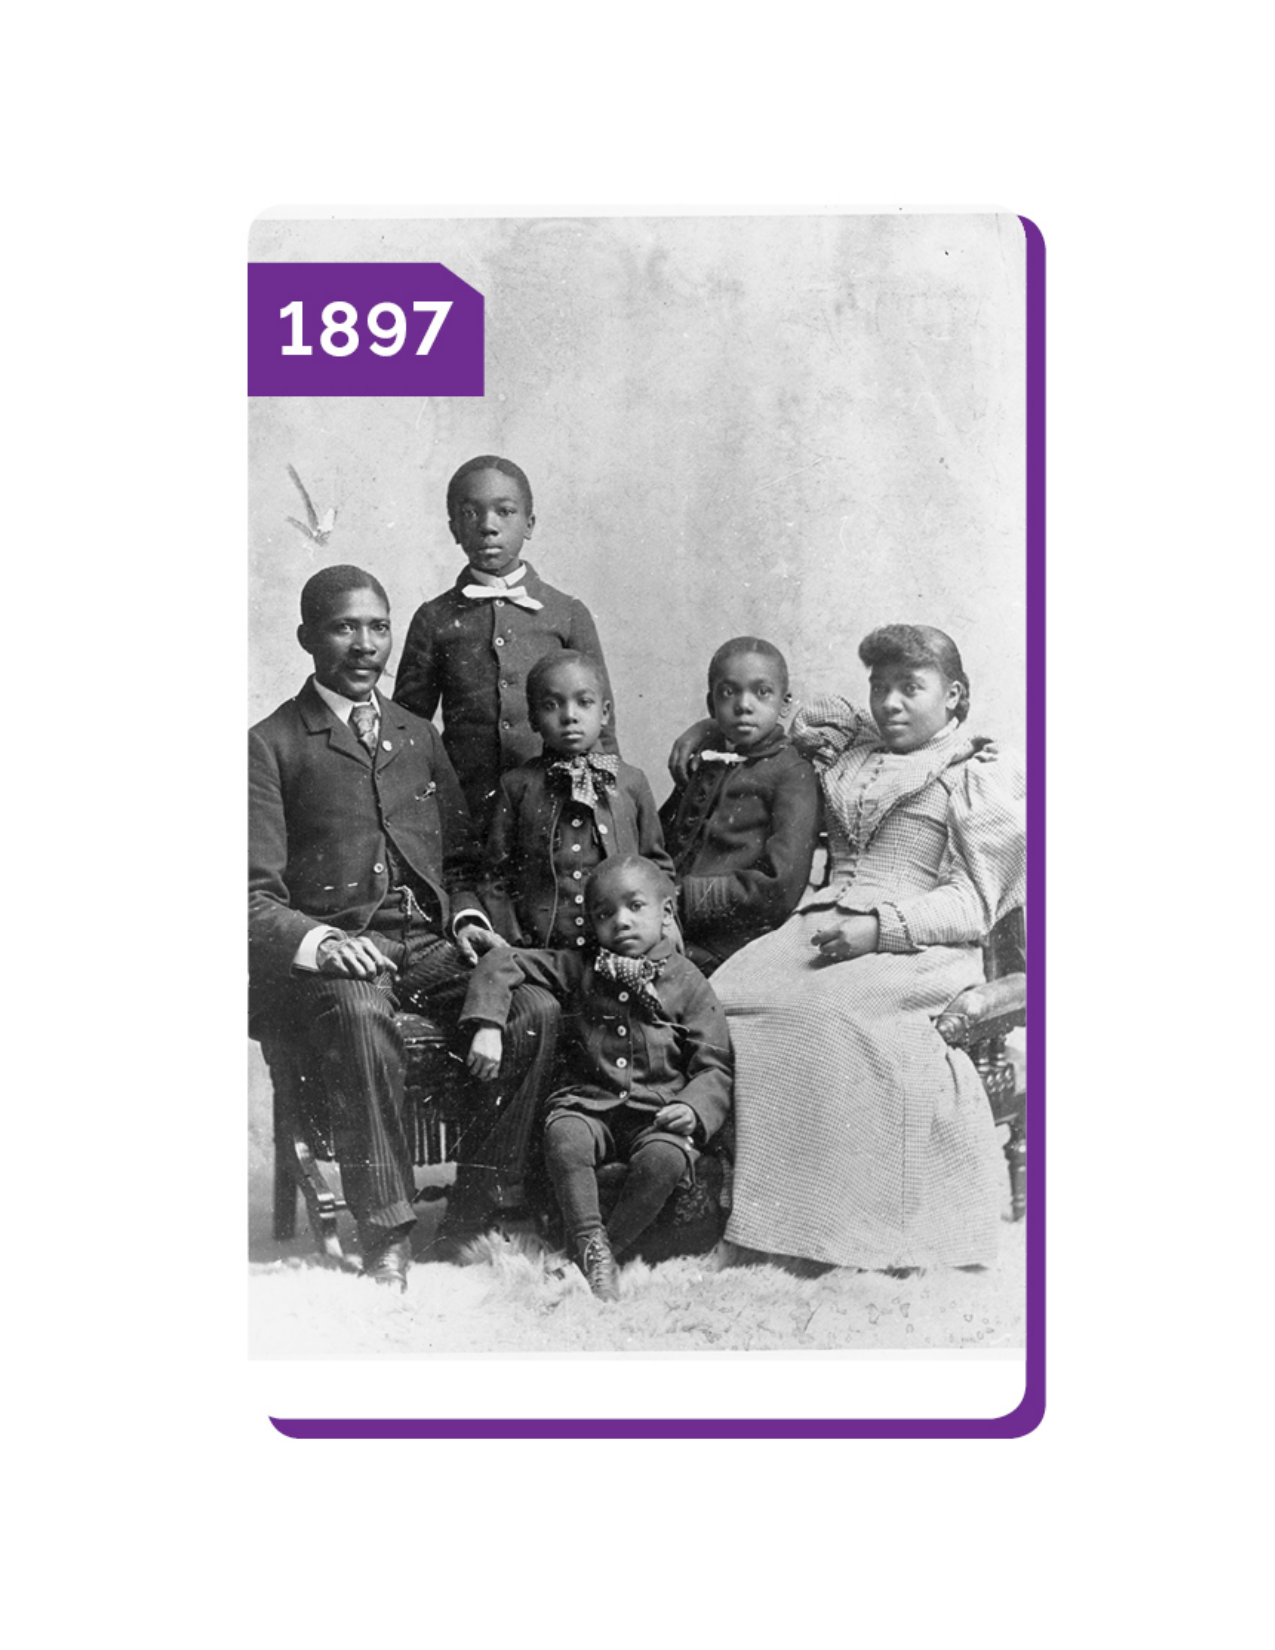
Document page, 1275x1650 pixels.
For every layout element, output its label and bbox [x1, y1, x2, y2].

picture [193, 150, 1082, 1485]
